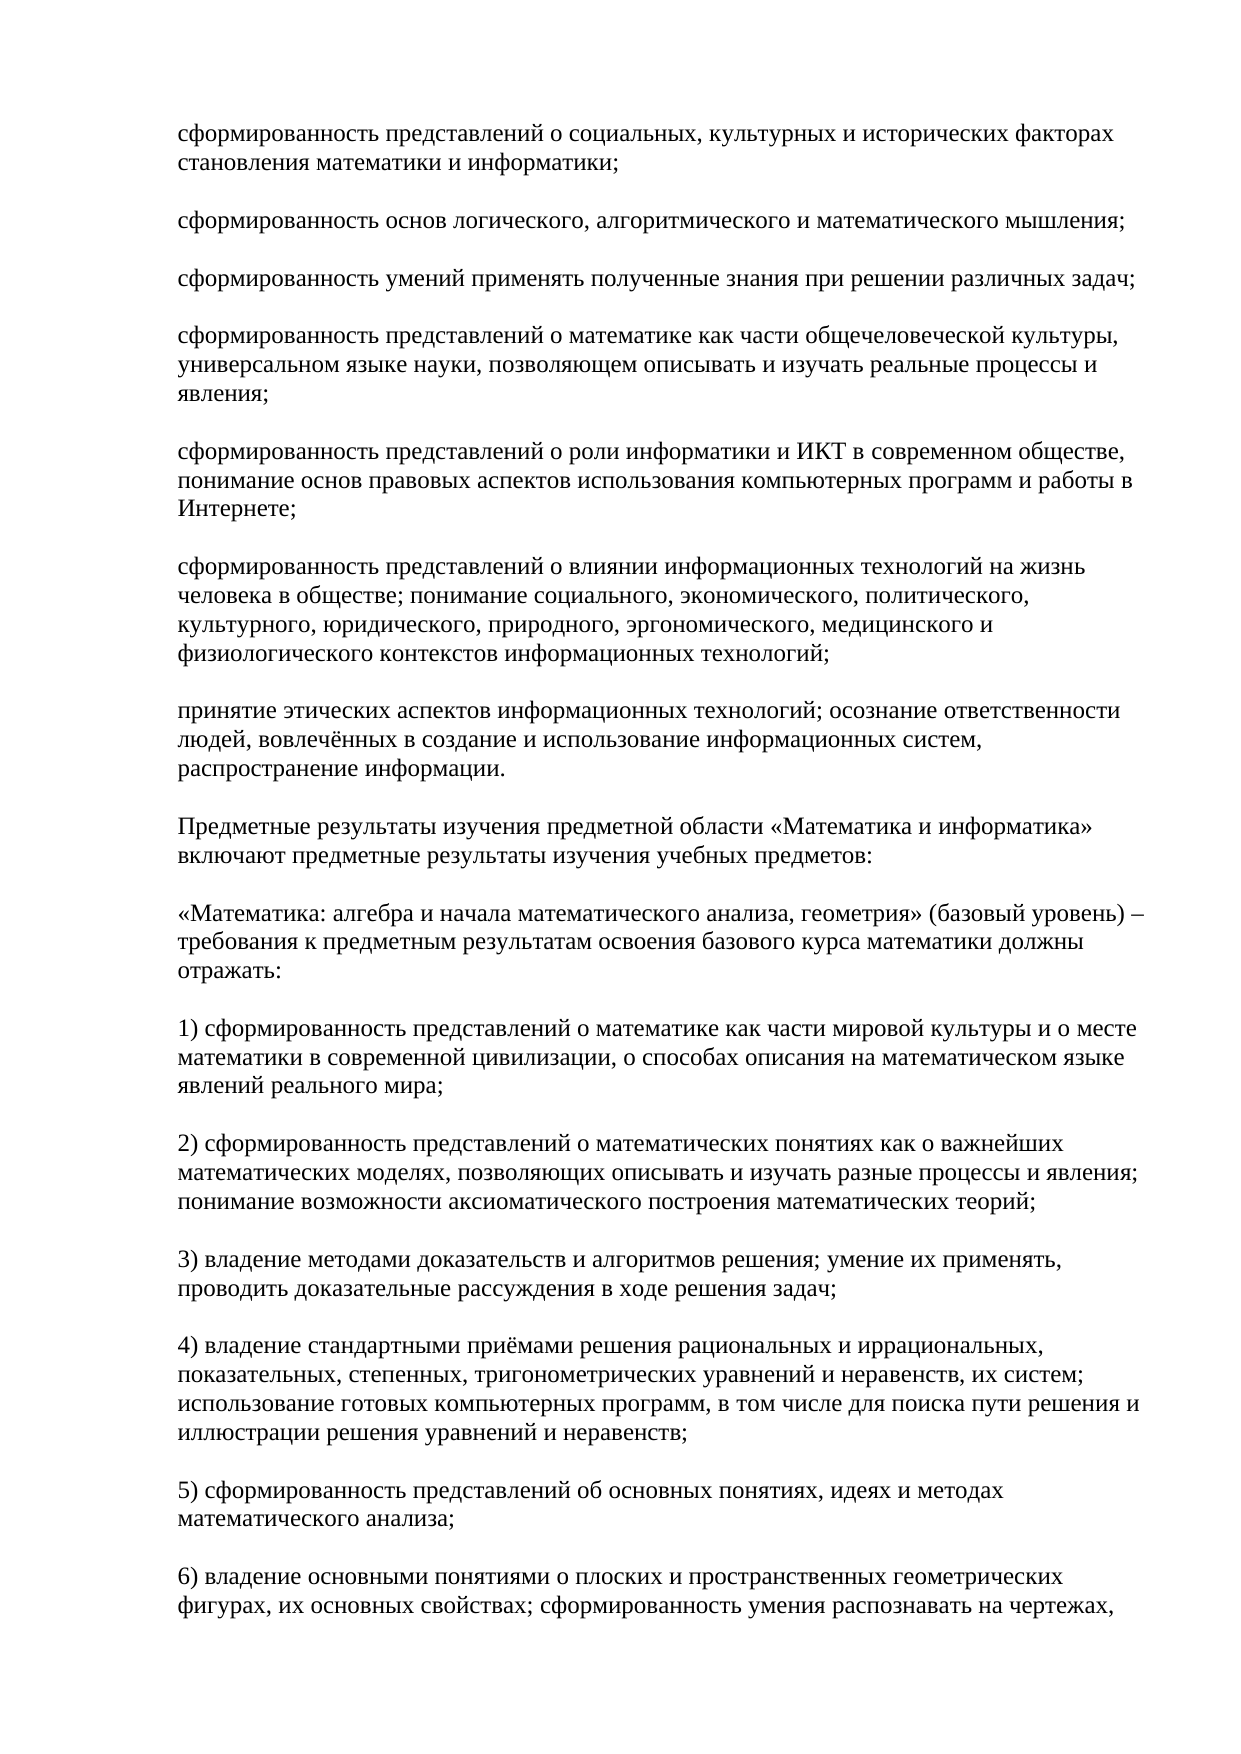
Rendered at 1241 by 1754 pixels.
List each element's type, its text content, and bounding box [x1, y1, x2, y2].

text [177, 1561, 1152, 1619]
text Предметные результаты изучения предметной области «Математика и информатика» включают предметные результаты изучения учебных предметов: [177, 811, 1152, 868]
text сформированность представлений о социальных, культурных и исторических факторах становления математики и информатики; [177, 118, 1152, 176]
text сформированность представлений о влиянии информационных технологий на жизнь человека в обществе; понимание социального, экономического, политического, культурного, юридического, природного, эргономического, медицинского и физиологического контекстов информационных технологий; [177, 551, 1152, 666]
text принятие этических аспектов информационных технологий; осознание ответственности людей, вовлечённых в создание и использование информационных систем, распространение информации. [177, 696, 1152, 782]
text сформированность представлений о роли информатики и ИКТ в современном обществе, понимание основ правовых аспектов использования компьютерных программ и работы в Интернете; [177, 436, 1152, 522]
text 3) владение методами доказательств и алгоритмов решения; умение их применять, проводить доказательные рассуждения в ходе решения задач; [177, 1244, 1152, 1301]
text 4) владение стандартными приёмами решения рациональных и иррациональных, показательных, степенных, тригонометрических уравнений и неравенств, их систем; использование готовых компьютерных программ, в том числе для поиска пути решения и иллюстрации решения уравнений и неравенств; [177, 1331, 1152, 1446]
text сформированность умений применять полученные знания при решении различных задач; [177, 263, 1152, 291]
text сформированность основ логического, алгоритмического и математического мышления; [177, 205, 1152, 233]
text 2) сформированность представлений о математических понятиях как о важнейших математических моделях, позволяющих описывать и изучать разные процессы и явления; понимание возможности аксиоматического построения математических теорий; [177, 1128, 1152, 1215]
text «Математика: алгебра и начала математического анализа, геометрия» (базовый уровень) – требования к предметным результатам освоения базового курса математики должны отражать: [177, 898, 1152, 984]
text 5) сформированность представлений об основных понятиях, идеях и методах математического анализа; [177, 1475, 1152, 1532]
text сформированность представлений о математике как части общечеловеческой культуры, универсальном языке науки, позволяющем описывать и изучать реальные процессы и явления; [177, 321, 1152, 407]
text 1) сформированность представлений о математике как части мировой культуры и о месте математики в современной цивилизации, о способах описания на математическом языке явлений реального мира; [177, 1013, 1152, 1099]
